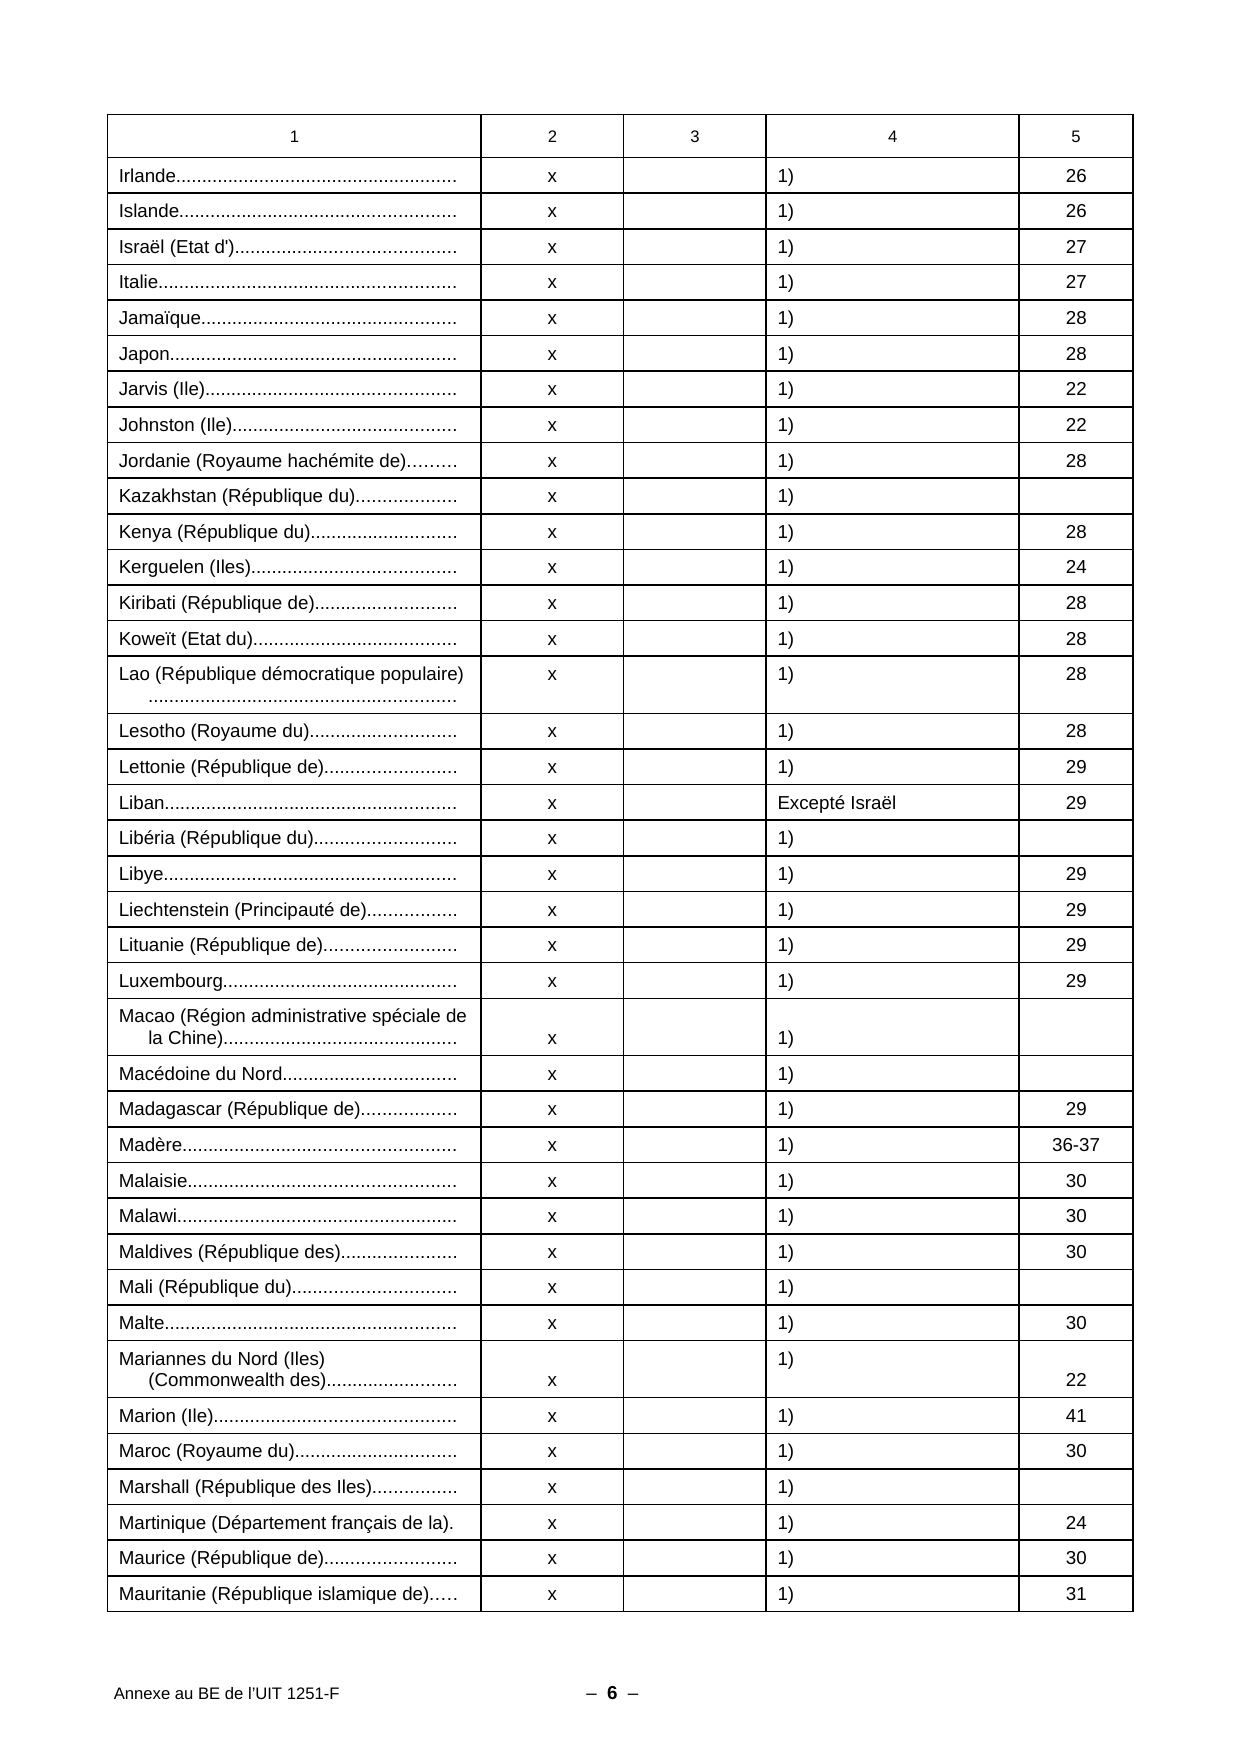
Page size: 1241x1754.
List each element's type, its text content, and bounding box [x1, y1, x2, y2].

table_cell x [482, 1235, 623, 1268]
table_cell Maroc (Royaume du) [108, 1434, 480, 1468]
table_cell x [482, 1577, 623, 1611]
table_cell [624, 1235, 765, 1268]
table_cell [624, 479, 765, 513]
table_cell x [482, 1541, 623, 1575]
table_cell [624, 657, 765, 712]
table_cell Libye [108, 857, 480, 891]
table_cell Liechtenstein (Principauté de) [108, 892, 480, 926]
table_cell x [482, 336, 623, 370]
table_header 1 [108, 115, 480, 157]
table_cell [624, 714, 765, 748]
table_cell x [482, 1128, 623, 1162]
table_cell Jamaïque [108, 301, 480, 335]
table_cell Koweït (Etat du) [108, 621, 480, 655]
table_cell 41 [1020, 1398, 1132, 1432]
table_cell [624, 1128, 765, 1162]
table_cell x [482, 443, 623, 477]
table_cell 28 [1020, 515, 1132, 548]
table_cell 29 [1020, 750, 1132, 784]
table_cell 30 [1020, 1306, 1132, 1340]
table_cell [624, 1056, 765, 1090]
table_cell [624, 1470, 765, 1504]
table_cell [624, 443, 765, 477]
table_header 5 [1020, 115, 1132, 157]
table_cell 24 [1020, 550, 1132, 584]
table_cell x [482, 999, 623, 1055]
table_cell x [482, 230, 623, 263]
table_cell 30 [1020, 1235, 1132, 1268]
table_cell Luxembourg [108, 963, 480, 997]
table_cell 29 [1020, 963, 1132, 997]
table_cell [624, 1577, 765, 1611]
table_cell Lituanie (République de) [108, 928, 480, 962]
table_cell 27 [1020, 265, 1132, 299]
table_cell Maurice (République de) [108, 1541, 480, 1575]
table_cell 28 [1020, 621, 1132, 655]
table_cell 1) [767, 1128, 1018, 1162]
table_cell Kazakhstan (République du) [108, 479, 480, 513]
table_cell 1) [767, 443, 1018, 477]
table_cell 1) [767, 1577, 1018, 1611]
table_cell x [482, 928, 623, 962]
table_cell Jordanie (Royaume hachémite de) [108, 443, 480, 477]
table_cell 29 [1020, 857, 1132, 891]
table_cell Liban [108, 785, 480, 819]
table_cell 1) [767, 621, 1018, 655]
table_cell [1020, 821, 1132, 855]
table_cell [624, 194, 765, 228]
table_cell Marion (Ile) [108, 1398, 480, 1432]
table_cell [624, 372, 765, 406]
table_header 4 [767, 115, 1018, 157]
table_cell [624, 1270, 765, 1304]
table_cell Libéria (République du) [108, 821, 480, 855]
table_cell Mariannes du Nord (Iles) (Commonwealth des) [108, 1341, 480, 1397]
table_header 3 [624, 115, 765, 157]
table_cell x [482, 515, 623, 548]
table_cell [1020, 1470, 1132, 1504]
table_cell Kerguelen (Iles) [108, 550, 480, 584]
table_cell Lettonie (République de) [108, 750, 480, 784]
table_cell 1) [767, 301, 1018, 335]
table_cell Lao (République démocratique populaire) [108, 657, 480, 712]
table_cell [624, 336, 765, 370]
table_cell Johnston (Ile) [108, 408, 480, 442]
table_cell 1) [767, 586, 1018, 620]
table_cell 1) [767, 857, 1018, 891]
table_cell 1) [767, 1470, 1018, 1504]
table_cell Mauritanie (République islamique de) [108, 1577, 480, 1611]
table_cell Macédoine du Nord [108, 1056, 480, 1090]
table_cell Mali (République du) [108, 1270, 480, 1304]
table_cell x [482, 1056, 623, 1090]
table_cell Malawi [108, 1199, 480, 1233]
table_cell Marshall (République des Iles) [108, 1470, 480, 1504]
table_cell Madagascar (République de) [108, 1092, 480, 1126]
table_cell x [482, 158, 623, 192]
table_cell x [482, 621, 623, 655]
table_cell [624, 621, 765, 655]
table_cell [624, 408, 765, 442]
table_cell x [482, 550, 623, 584]
table_cell [624, 785, 765, 819]
table_cell 1) [767, 1163, 1018, 1197]
table_cell [624, 550, 765, 584]
table_cell [624, 515, 765, 548]
table_cell 30 [1020, 1541, 1132, 1575]
table_cell x [482, 1199, 623, 1233]
table_cell Israël (Etat d') [108, 230, 480, 263]
table_cell 1) [767, 158, 1018, 192]
table_cell 24 [1020, 1505, 1132, 1539]
table_cell 1) [767, 1235, 1018, 1268]
table_cell 29 [1020, 1092, 1132, 1126]
table_cell 36-37 [1020, 1128, 1132, 1162]
table_cell x [482, 301, 623, 335]
table_cell x [482, 1505, 623, 1539]
table_cell Japon [108, 336, 480, 370]
table_cell Macao (Région administrative spéciale de la Chine) [108, 999, 480, 1055]
table_cell x [482, 265, 623, 299]
table_cell 1) [767, 1270, 1018, 1304]
table_cell 1) [767, 963, 1018, 997]
table_cell 30 [1020, 1434, 1132, 1468]
table_cell 22 [1020, 1341, 1132, 1397]
table_cell [1020, 999, 1132, 1055]
table_cell Islande [108, 194, 480, 228]
table_cell 1) [767, 928, 1018, 962]
table_cell [624, 963, 765, 997]
table_cell Kiribati (République de) [108, 586, 480, 620]
table_cell x [482, 1341, 623, 1397]
table_cell Irlande [108, 158, 480, 192]
table_cell 26 [1020, 194, 1132, 228]
table_cell Jarvis (Ile) [108, 372, 480, 406]
table_cell x [482, 479, 623, 513]
table_cell 1) [767, 265, 1018, 299]
table_cell 28 [1020, 443, 1132, 477]
table_cell x [482, 1434, 623, 1468]
table_cell 1) [767, 1092, 1018, 1126]
table_cell 1) [767, 821, 1018, 855]
table_cell [624, 1341, 765, 1397]
table_cell Malte [108, 1306, 480, 1340]
table_cell 28 [1020, 714, 1132, 748]
table_cell x [482, 1163, 623, 1197]
table_cell 1) [767, 550, 1018, 584]
table_cell Maldives (République des) [108, 1235, 480, 1268]
table_cell 29 [1020, 892, 1132, 926]
table_cell 1) [767, 1306, 1018, 1340]
table_cell 22 [1020, 372, 1132, 406]
table_cell [624, 1398, 765, 1432]
table_cell [624, 750, 765, 784]
table_cell [624, 892, 765, 926]
table_cell x [482, 963, 623, 997]
table_cell 1) [767, 1434, 1018, 1468]
table_cell Malaisie [108, 1163, 480, 1197]
table_cell 29 [1020, 785, 1132, 819]
table_cell [624, 999, 765, 1055]
table_cell 1) [767, 1056, 1018, 1090]
table_cell 29 [1020, 928, 1132, 962]
table_cell [624, 1434, 765, 1468]
table_cell x [482, 785, 623, 819]
table_cell 1) [767, 1505, 1018, 1539]
table_cell [624, 1092, 765, 1126]
table_cell [624, 928, 765, 962]
table_cell [624, 586, 765, 620]
table_cell Lesotho (Royaume du) [108, 714, 480, 748]
table_cell 28 [1020, 586, 1132, 620]
table_cell 1) [767, 1541, 1018, 1575]
table_cell [624, 1163, 765, 1197]
table_cell [624, 1199, 765, 1233]
table_cell x [482, 892, 623, 926]
table_cell 27 [1020, 230, 1132, 263]
table_cell 1) [767, 999, 1018, 1055]
table_cell x [482, 1270, 623, 1304]
table_cell [624, 1306, 765, 1340]
table_cell 1) [767, 194, 1018, 228]
table_header 2 [482, 115, 623, 157]
table_cell 1) [767, 750, 1018, 784]
table_cell [624, 230, 765, 263]
table_cell [624, 857, 765, 891]
table_cell 1) [767, 230, 1018, 263]
table_cell Italie [108, 265, 480, 299]
table_cell 26 [1020, 158, 1132, 192]
table_cell 1) [767, 372, 1018, 406]
table_cell x [482, 1306, 623, 1340]
table_cell 28 [1020, 657, 1132, 712]
table_cell x [482, 750, 623, 784]
table_cell 22 [1020, 408, 1132, 442]
table_cell 1) [767, 1341, 1018, 1397]
table_cell Excepté Israël [767, 785, 1018, 819]
table_cell [1020, 1056, 1132, 1090]
table_cell 1) [767, 892, 1018, 926]
table_cell x [482, 821, 623, 855]
table_cell 1) [767, 714, 1018, 748]
table_cell Kenya (République du) [108, 515, 480, 548]
table_cell [624, 265, 765, 299]
table_cell 30 [1020, 1199, 1132, 1233]
table_cell [1020, 479, 1132, 513]
table_cell 1) [767, 657, 1018, 712]
table_cell [624, 821, 765, 855]
table_cell 1) [767, 479, 1018, 513]
table_cell x [482, 714, 623, 748]
table_cell 28 [1020, 301, 1132, 335]
table_cell Martinique (Département français de la) [108, 1505, 480, 1539]
table_cell x [482, 857, 623, 891]
table_cell 1) [767, 408, 1018, 442]
table_cell [1020, 1270, 1132, 1304]
table_cell [624, 1505, 765, 1539]
table_cell [624, 301, 765, 335]
table_cell x [482, 372, 623, 406]
table_cell 1) [767, 1199, 1018, 1233]
table_cell x [482, 586, 623, 620]
table_cell 1) [767, 1398, 1018, 1432]
table_cell 1) [767, 336, 1018, 370]
table_cell 28 [1020, 336, 1132, 370]
table_cell Madère [108, 1128, 480, 1162]
table_cell x [482, 1398, 623, 1432]
table_cell x [482, 408, 623, 442]
table_cell 30 [1020, 1163, 1132, 1197]
table_cell [624, 1541, 765, 1575]
table_cell [624, 158, 765, 192]
table_cell 31 [1020, 1577, 1132, 1611]
table_cell 1) [767, 515, 1018, 548]
table_cell x [482, 194, 623, 228]
table_cell x [482, 1092, 623, 1126]
table_cell x [482, 1470, 623, 1504]
table_cell x [482, 657, 623, 712]
